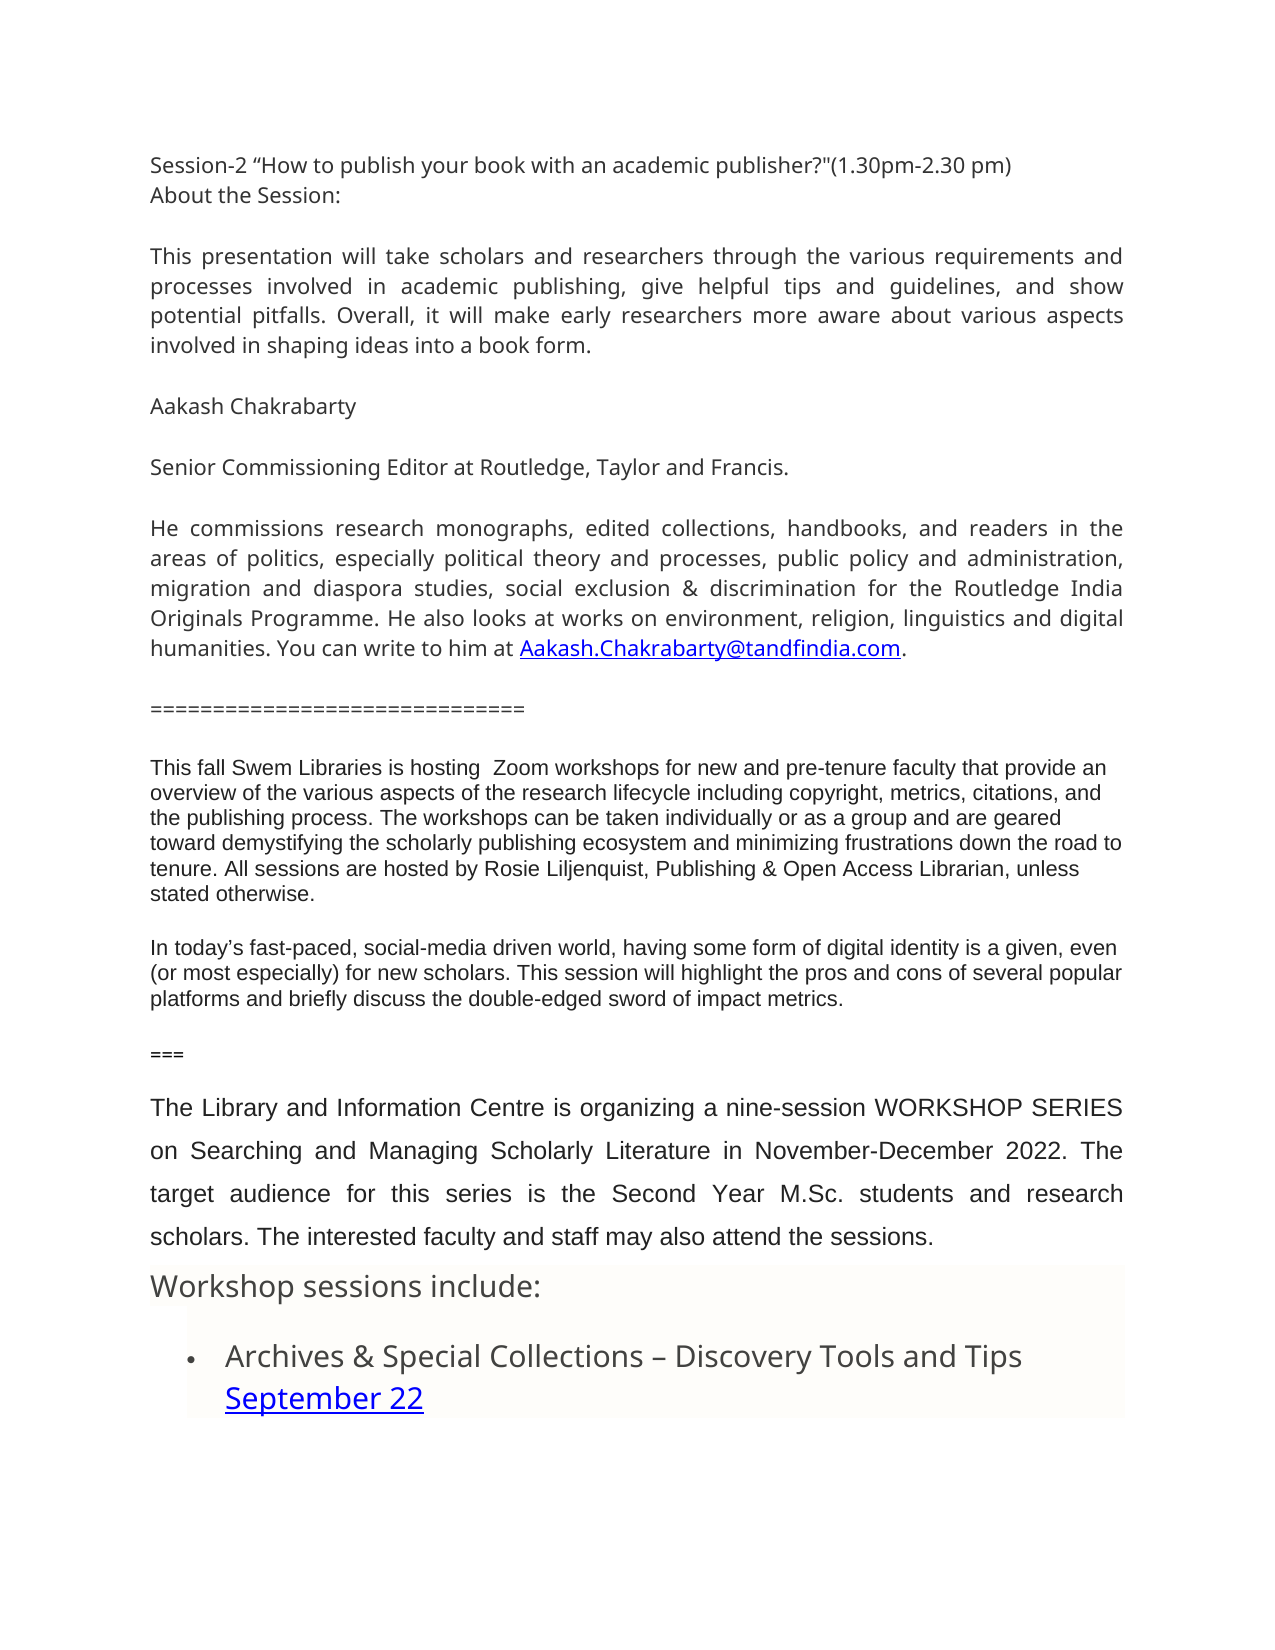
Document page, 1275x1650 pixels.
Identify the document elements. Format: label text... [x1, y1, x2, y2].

text Aakash Chakrabarty [150, 391, 1125, 421]
list Archives & Special Collections – Discovery Tools and Tips September 22 [187, 1336, 1125, 1418]
text ============================== [150, 693, 1125, 723]
text He commissions research monographs, edited collections, handbooks, and readers in the areas of politics, especially political theory and processes, public policy and administration, migration and diaspora studies, social exclusion & discrimination for the Routledge India Originals Programme. He also looks at works on environment, religion, linguistics and digital humanities. You can write to him at Aakash.Chakrabarty@tandfindia.com. [150, 513, 1125, 662]
text This fall Swem Libraries is hosting Zoom workshops for new and pre-tenure faculty that provide an overview of the various aspects of the research lifecycle including copyright, metrics, citations, and the publishing process. The workshops can be taken individually or as a group and are geared toward demystifying the scholarly publishing ecosystem and minimizing frustrations down the road to tenure. All sessions are hosted by Rosie Liljenquist, Publishing & Open Access Librarian, unless stated otherwise. [150, 754, 1125, 906]
text Workshop sessions include: [150, 1265, 1125, 1306]
text In today’s fast-paced, social-media driven world, having some form of digital identity is a given, even (or most especially) for new scholars. This session will highlight the pros and cons of several popular platforms and briefly discuss the double-edged sword of impact metrics. [150, 935, 1125, 1011]
text The Library and Information Centre is organizing a nine-session WORKSHOP SERIES on Searching and Managing Scholarly Literature in November-December 2022. The target audience for this series is the Second Year M.Sc. students and research scholars. The interested faculty and staff may also attend the sessions. [150, 1093, 1125, 1251]
text Session-2 “How to publish your book with an academic publisher?"(1.30pm-2.30 pm) [150, 150, 1125, 180]
text === [150, 1040, 1125, 1068]
text About the Session: [150, 180, 1125, 209]
text Senior Commissioning Editor at Routledge, Taylor and Francis. [150, 452, 1125, 482]
text This presentation will take scholars and researchers through the various requirements and processes involved in academic publishing, give helpful tips and guidelines, and show potential pitfalls. Overall, it will make early researchers more aware about various aspects involved in shaping ideas into a book form. [150, 241, 1125, 360]
